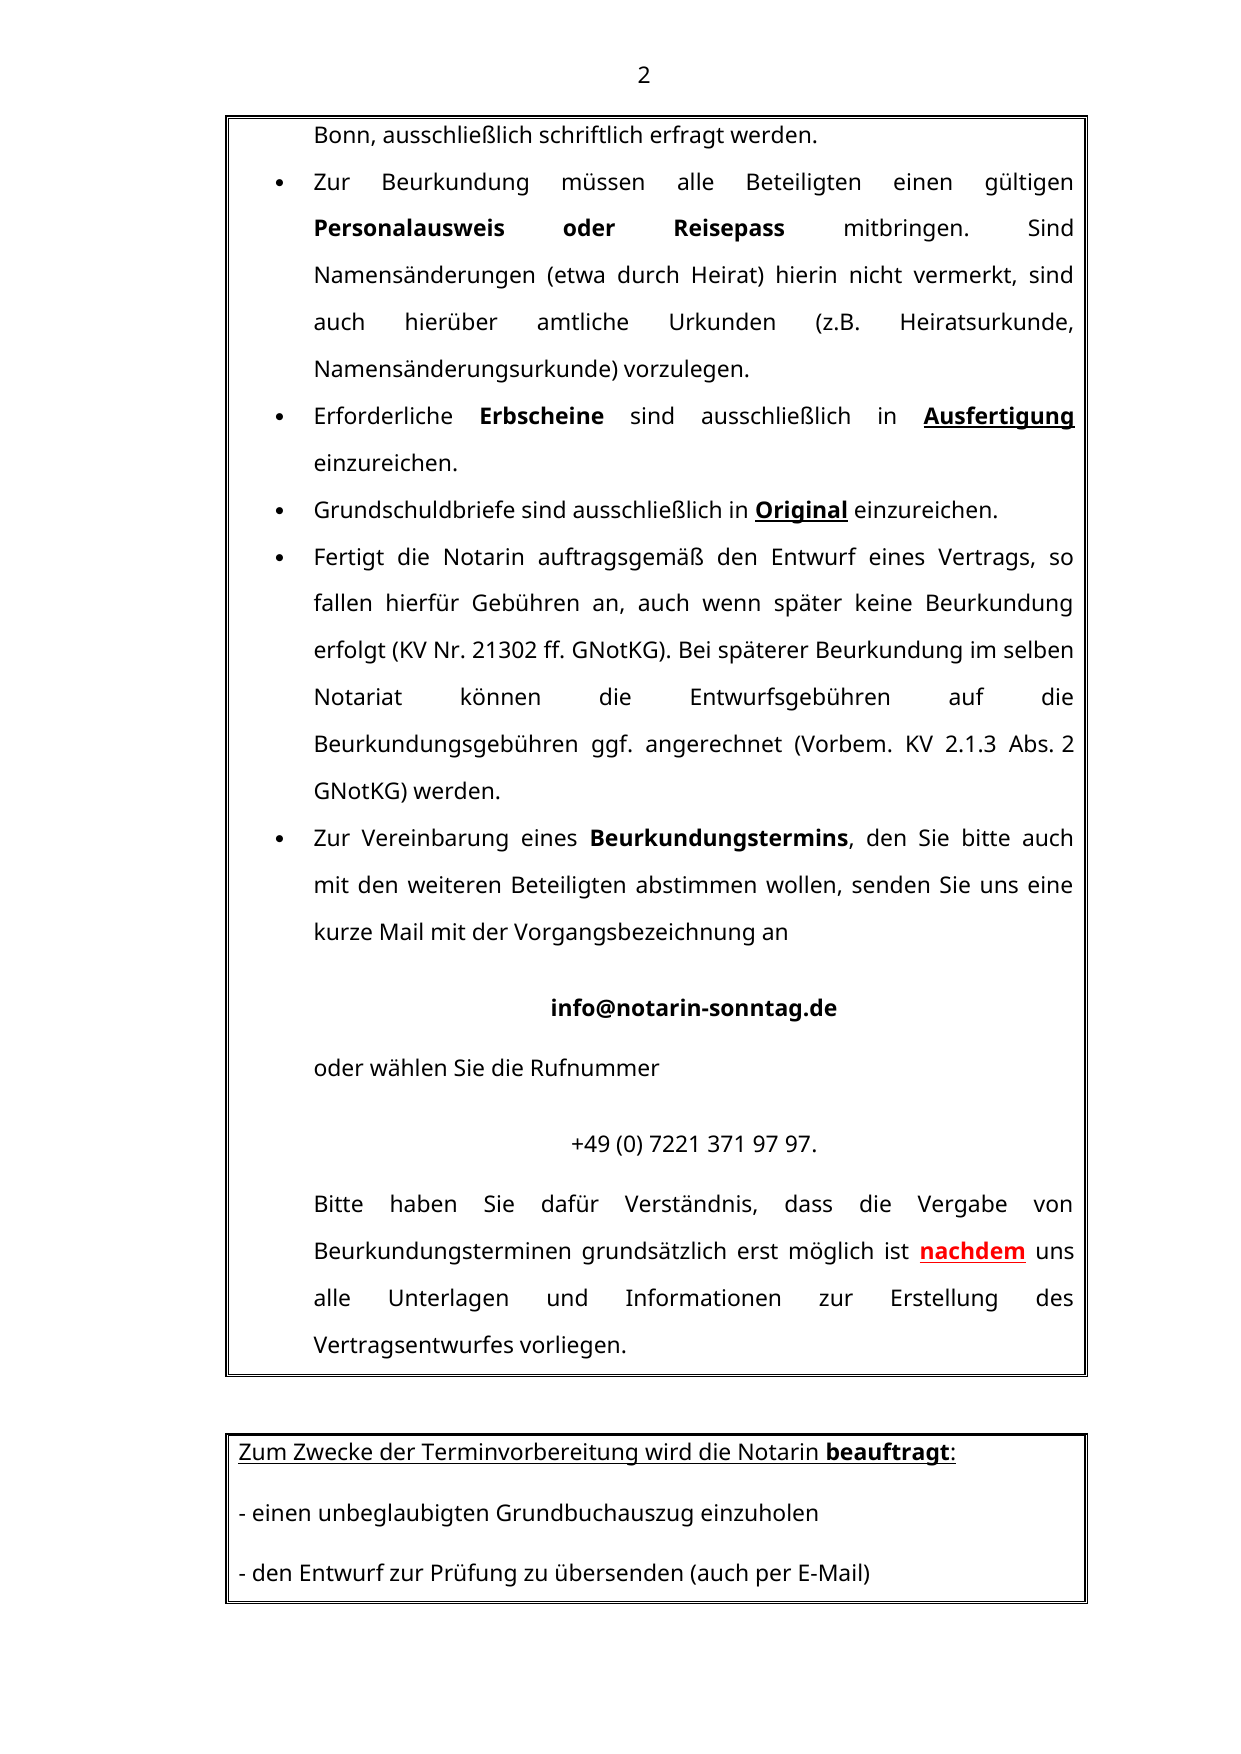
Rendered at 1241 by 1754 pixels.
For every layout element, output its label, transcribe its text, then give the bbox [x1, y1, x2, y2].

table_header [229, 119, 1084, 1373]
table_header Zum Zwecke der Terminvorbereitung wird die Notarin beauftragt: - einen unbeglaubigten Grundbuchauszug einzuholen - den Entwurf zur Prüfung zu übersenden (auch per E-Mail) [229, 1436, 1084, 1601]
